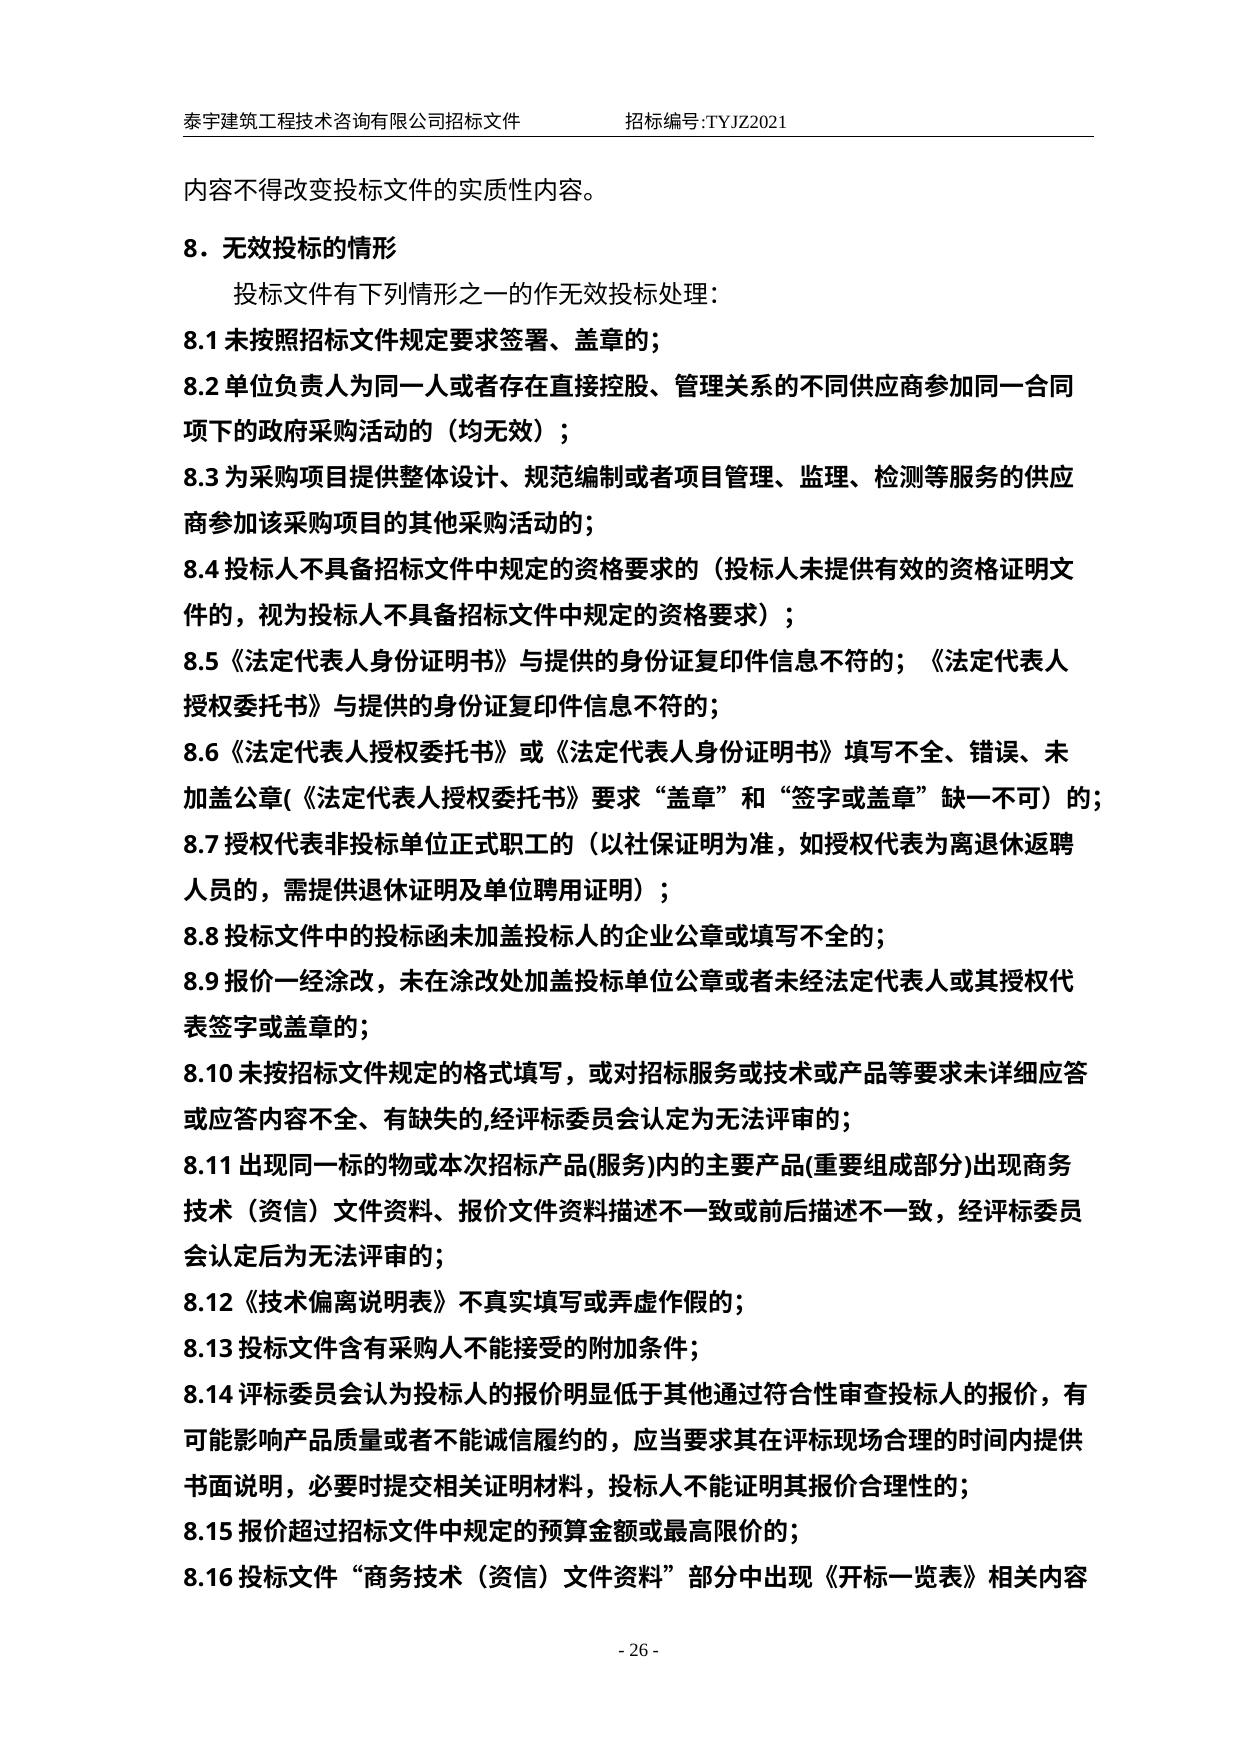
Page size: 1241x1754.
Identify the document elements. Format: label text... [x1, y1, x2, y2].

text 投标文件有下列情形之一的作无效投标处理： [183, 267, 1094, 312]
text 8．无效投标的情形 [183, 221, 1094, 267]
text 8.3为采购项目提供整体设计、规范编制或者项目管理、监理、检测等服务的供应商参加该采购项目的其他采购活动的； [183, 450, 1094, 542]
text 8.1未按照招标文件规定要求签署、盖章的； [183, 312, 1094, 358]
text 8.14评标委员会认为投标人的报价明显低于其他通过符合性审查投标人的报价，有可能影响产品质量或者不能诚信履约的，应当要求其在评标现场合理的时间内提供书面说明，必要时提交相关证明材料，投标人不能证明其报价合理性的； [183, 1367, 1094, 1504]
text 8.2单位负责人为同一人或者存在直接控股、管理关系的不同供应商参加同一合同项下的政府采购活动的（均无效）； [183, 358, 1094, 450]
text 8.4投标人不具备招标文件中规定的资格要求的（投标人未提供有效的资格证明文件的，视为投标人不具备招标文件中规定的资格要求）； [183, 542, 1094, 633]
text 8.10未按招标文件规定的格式填写，或对招标服务或技术或产品等要求未详细应答或应答内容不全、有缺失的,经评标委员会认定为无法评审的； [183, 1046, 1094, 1137]
text 8.6《法定代表人授权委托书》或《法定代表人身份证明书》填写不全、错误、未加盖公章(《法定代表人授权委托书》要求“盖章”和“签字或盖章”缺一不可）的； [183, 725, 1094, 817]
text 8.11出现同一标的物或本次招标产品(服务)内的主要产品(重要组成部分)出现商务技术（资信）文件资料、报价文件资料描述不一致或前后描述不一致，经评标委员会认定后为无法评审的； [183, 1137, 1094, 1275]
text 8.8投标文件中的投标函未加盖投标人的企业公章或填写不全的； [183, 908, 1094, 954]
text 8.7授权代表非投标单位正式职工的（以社保证明为准，如授权代表为离退休返聘人员的，需提供退休证明及单位聘用证明）； [183, 817, 1094, 908]
text 8.5《法定代表人身份证明书》与提供的身份证复印件信息不符的；《法定代表人授权委托书》与提供的身份证复印件信息不符的； [183, 633, 1094, 725]
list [183, 156, 1094, 221]
text 8.15报价超过招标文件中规定的预算金额或最高限价的； [183, 1504, 1094, 1550]
text 8.13投标文件含有采购人不能接受的附加条件； [183, 1321, 1094, 1367]
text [183, 1550, 1094, 1596]
text 8.12《技术偏离说明表》不真实填写或弄虚作假的； [183, 1275, 1094, 1321]
text 8.9报价一经涂改，未在涂改处加盖投标单位公章或者未经法定代表人或其授权代表签字或盖章的； [183, 954, 1094, 1046]
